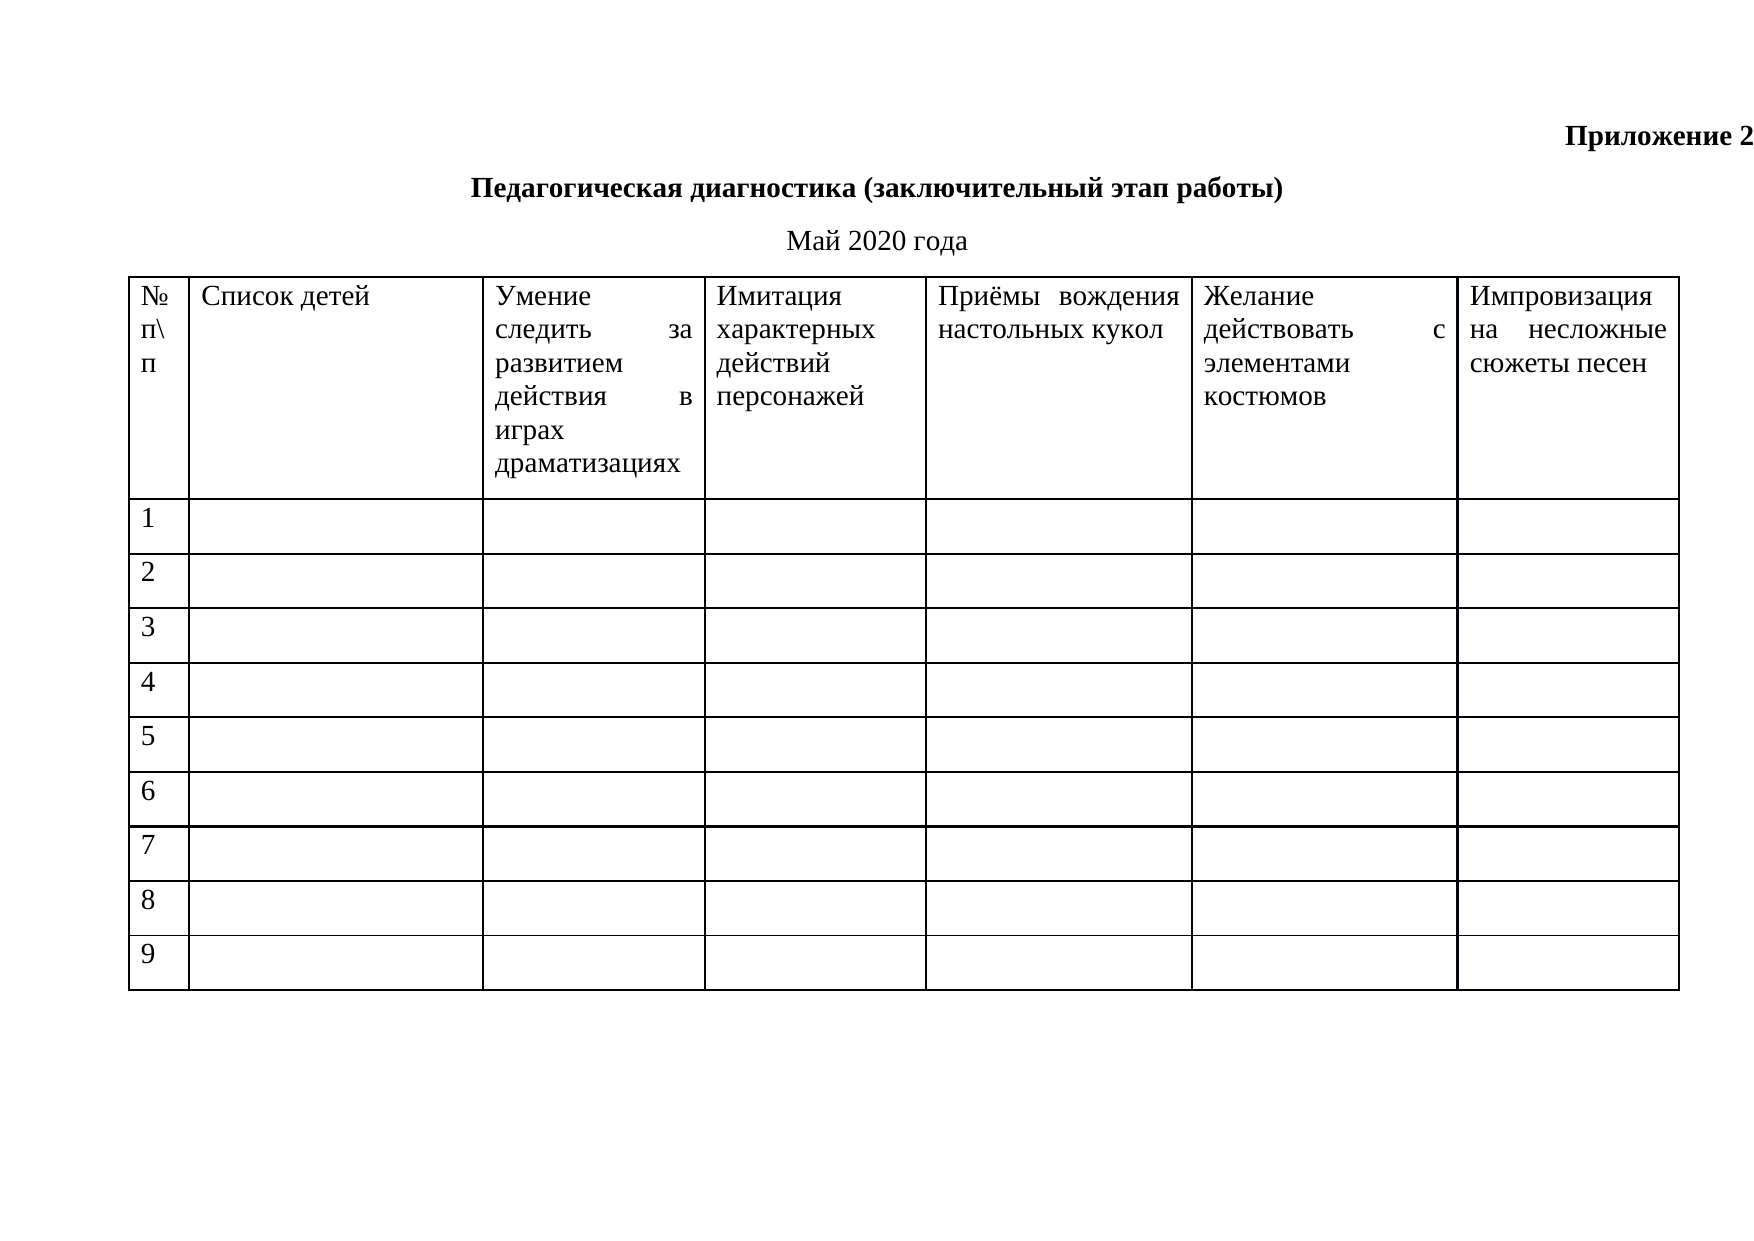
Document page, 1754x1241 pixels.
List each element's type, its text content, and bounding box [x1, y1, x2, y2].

table_cell [927, 500, 1191, 552]
table_cell [1459, 936, 1678, 989]
table_cell [484, 664, 704, 716]
table_cell [706, 664, 925, 716]
table_cell [1193, 936, 1456, 989]
table_cell [190, 664, 482, 716]
table_cell [927, 936, 1191, 989]
table_cell [706, 718, 925, 771]
table_header № п\п [130, 278, 188, 498]
table_cell [706, 609, 925, 662]
table_cell [927, 555, 1191, 607]
table_cell [1459, 555, 1678, 607]
table_cell [927, 773, 1191, 825]
table_cell [484, 882, 704, 934]
table_cell 5 [130, 718, 188, 771]
table_cell [1459, 882, 1678, 934]
text Май 2020 года [0, 223, 1754, 257]
table_cell [1193, 882, 1456, 934]
table_cell [1459, 718, 1678, 771]
table_cell [927, 882, 1191, 934]
table_cell 8 [130, 882, 188, 934]
table_cell [190, 828, 482, 880]
table_cell [484, 555, 704, 607]
table_header Умение следить за развитием действия в играх драматизациях [484, 278, 704, 498]
table_cell [190, 609, 482, 662]
table_cell [1193, 500, 1456, 552]
table_cell [1193, 664, 1456, 716]
table_cell [706, 882, 925, 934]
table_cell [484, 773, 704, 825]
table_cell [1193, 718, 1456, 771]
table_cell [1193, 773, 1456, 825]
table_cell [1459, 828, 1678, 880]
table_cell [190, 882, 482, 934]
table_cell [927, 828, 1191, 880]
table_cell [484, 828, 704, 880]
table_cell [1193, 828, 1456, 880]
text Приложение 2 [0, 118, 1754, 152]
table_cell [706, 500, 925, 552]
table_cell [1459, 609, 1678, 662]
table_cell [484, 718, 704, 771]
table_cell [190, 773, 482, 825]
table_cell [1193, 609, 1456, 662]
table_header Приёмы вождения настольных кукол [927, 278, 1191, 498]
table_header Импровизация на несложные сюжеты песен [1459, 278, 1678, 498]
table_cell [706, 773, 925, 825]
table_cell 7 [130, 828, 188, 880]
table_cell [927, 664, 1191, 716]
table_cell [706, 555, 925, 607]
table_cell [706, 936, 925, 989]
table_cell 4 [130, 664, 188, 716]
table_cell [927, 718, 1191, 771]
table_header Имитация характерных действий персонажей [706, 278, 925, 498]
table_cell [1459, 773, 1678, 825]
table_cell [706, 828, 925, 880]
table_cell [927, 609, 1191, 662]
table_cell [190, 555, 482, 607]
table_cell [190, 718, 482, 771]
table_cell [1459, 500, 1678, 552]
table_header Список детей [190, 278, 482, 498]
table_cell [484, 609, 704, 662]
table_cell [484, 500, 704, 552]
table_cell 9 [130, 936, 188, 989]
table_cell 3 [130, 609, 188, 662]
table_cell [1193, 555, 1456, 607]
table_cell [190, 500, 482, 552]
table_cell [190, 936, 482, 989]
table_cell [484, 936, 704, 989]
table_cell 1 [130, 500, 188, 552]
table_cell [1459, 664, 1678, 716]
table_cell 6 [130, 773, 188, 825]
text Педагогическая диагностика (заключительный этап работы) [0, 171, 1754, 204]
table_cell 2 [130, 555, 188, 607]
table_header Желание действовать с элементами костюмов [1193, 278, 1456, 498]
